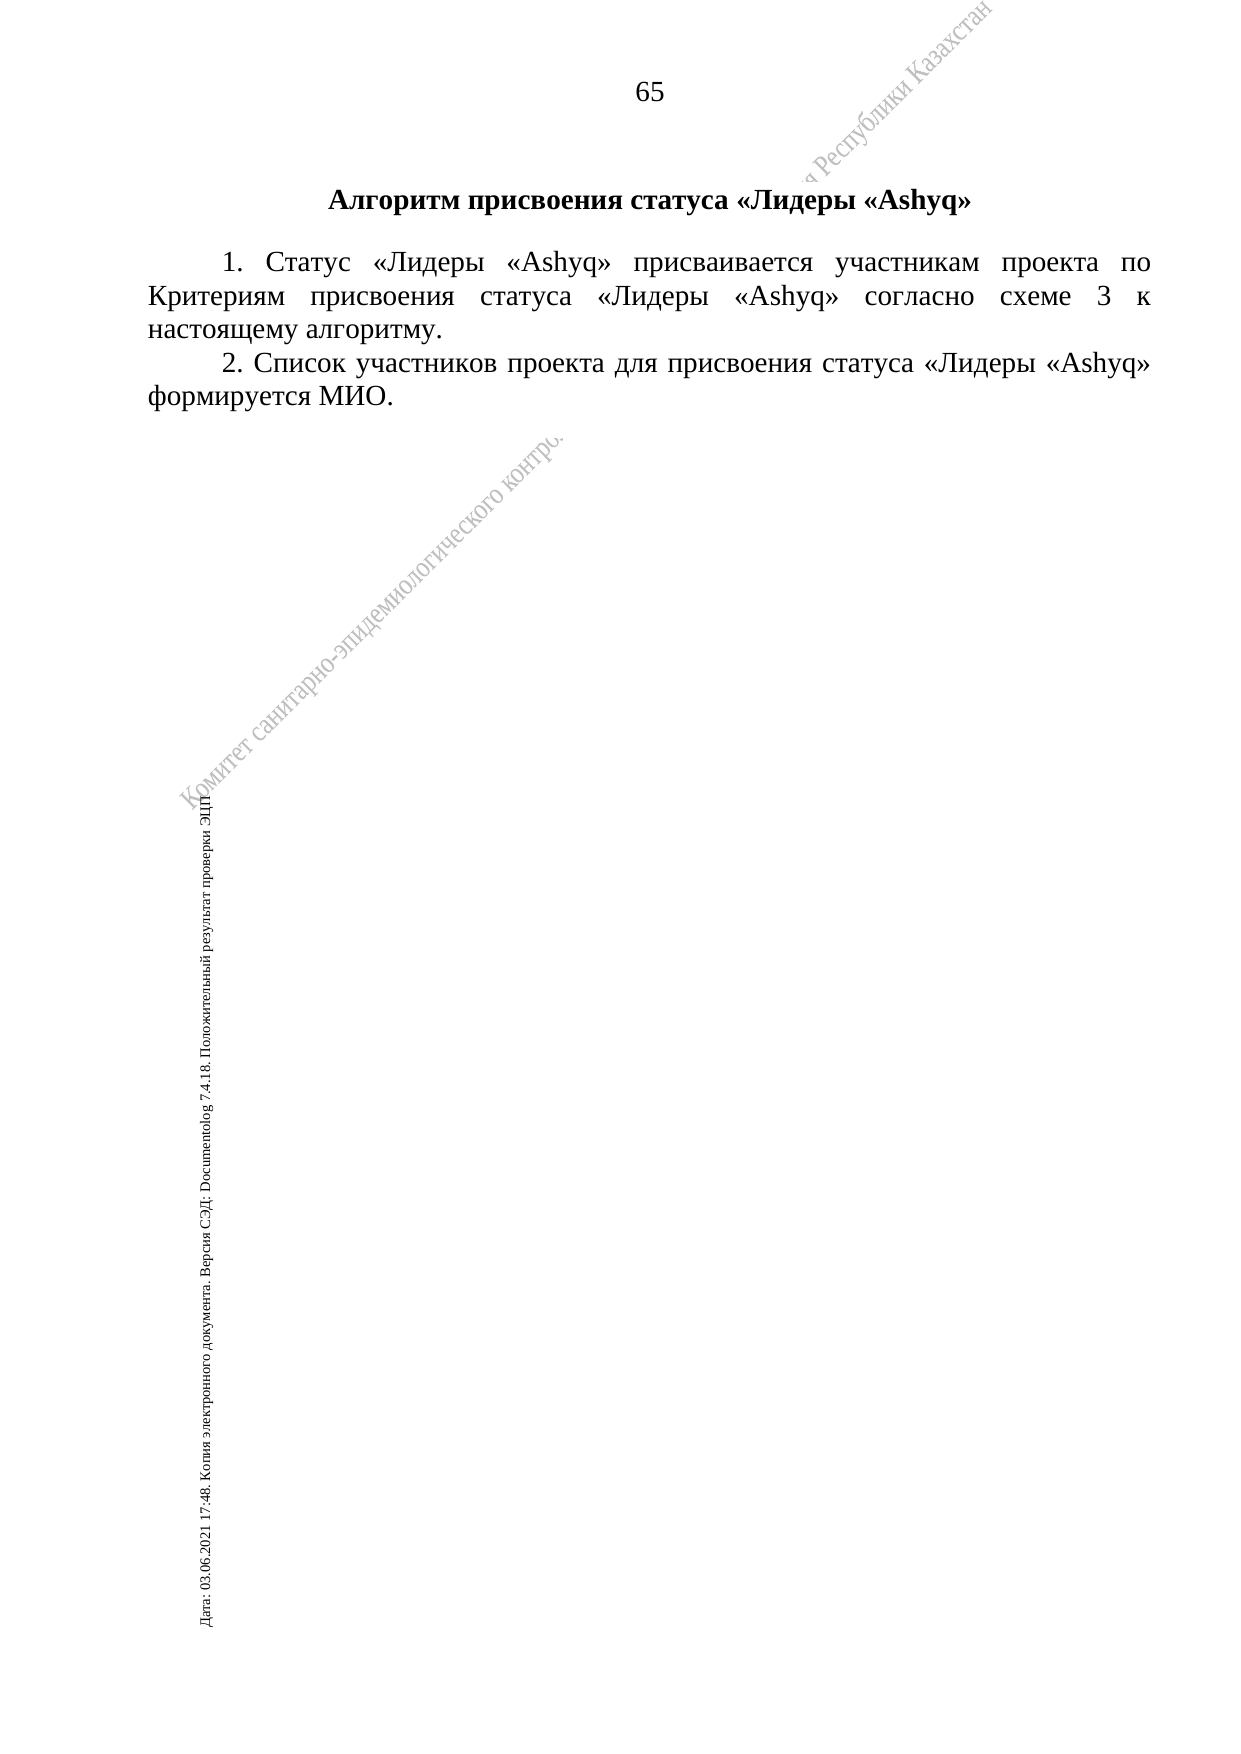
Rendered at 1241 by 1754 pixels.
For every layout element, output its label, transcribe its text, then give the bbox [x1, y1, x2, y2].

text 2. Список участников проекта для присвоения статуса «Лидеры «Ashyq» формируется МИО. [148, 345, 1152, 437]
text 1. Статус «Лидеры «Ashyq» присваивается участникам проекта по Критериям присвоения статуса «Лидеры «Ashyq» согласно схеме 3 к настоящему алгоритму. [148, 244, 1152, 345]
text Алгоритм присвоения статуса «Лидеры «Ashyq» [148, 182, 1152, 216]
